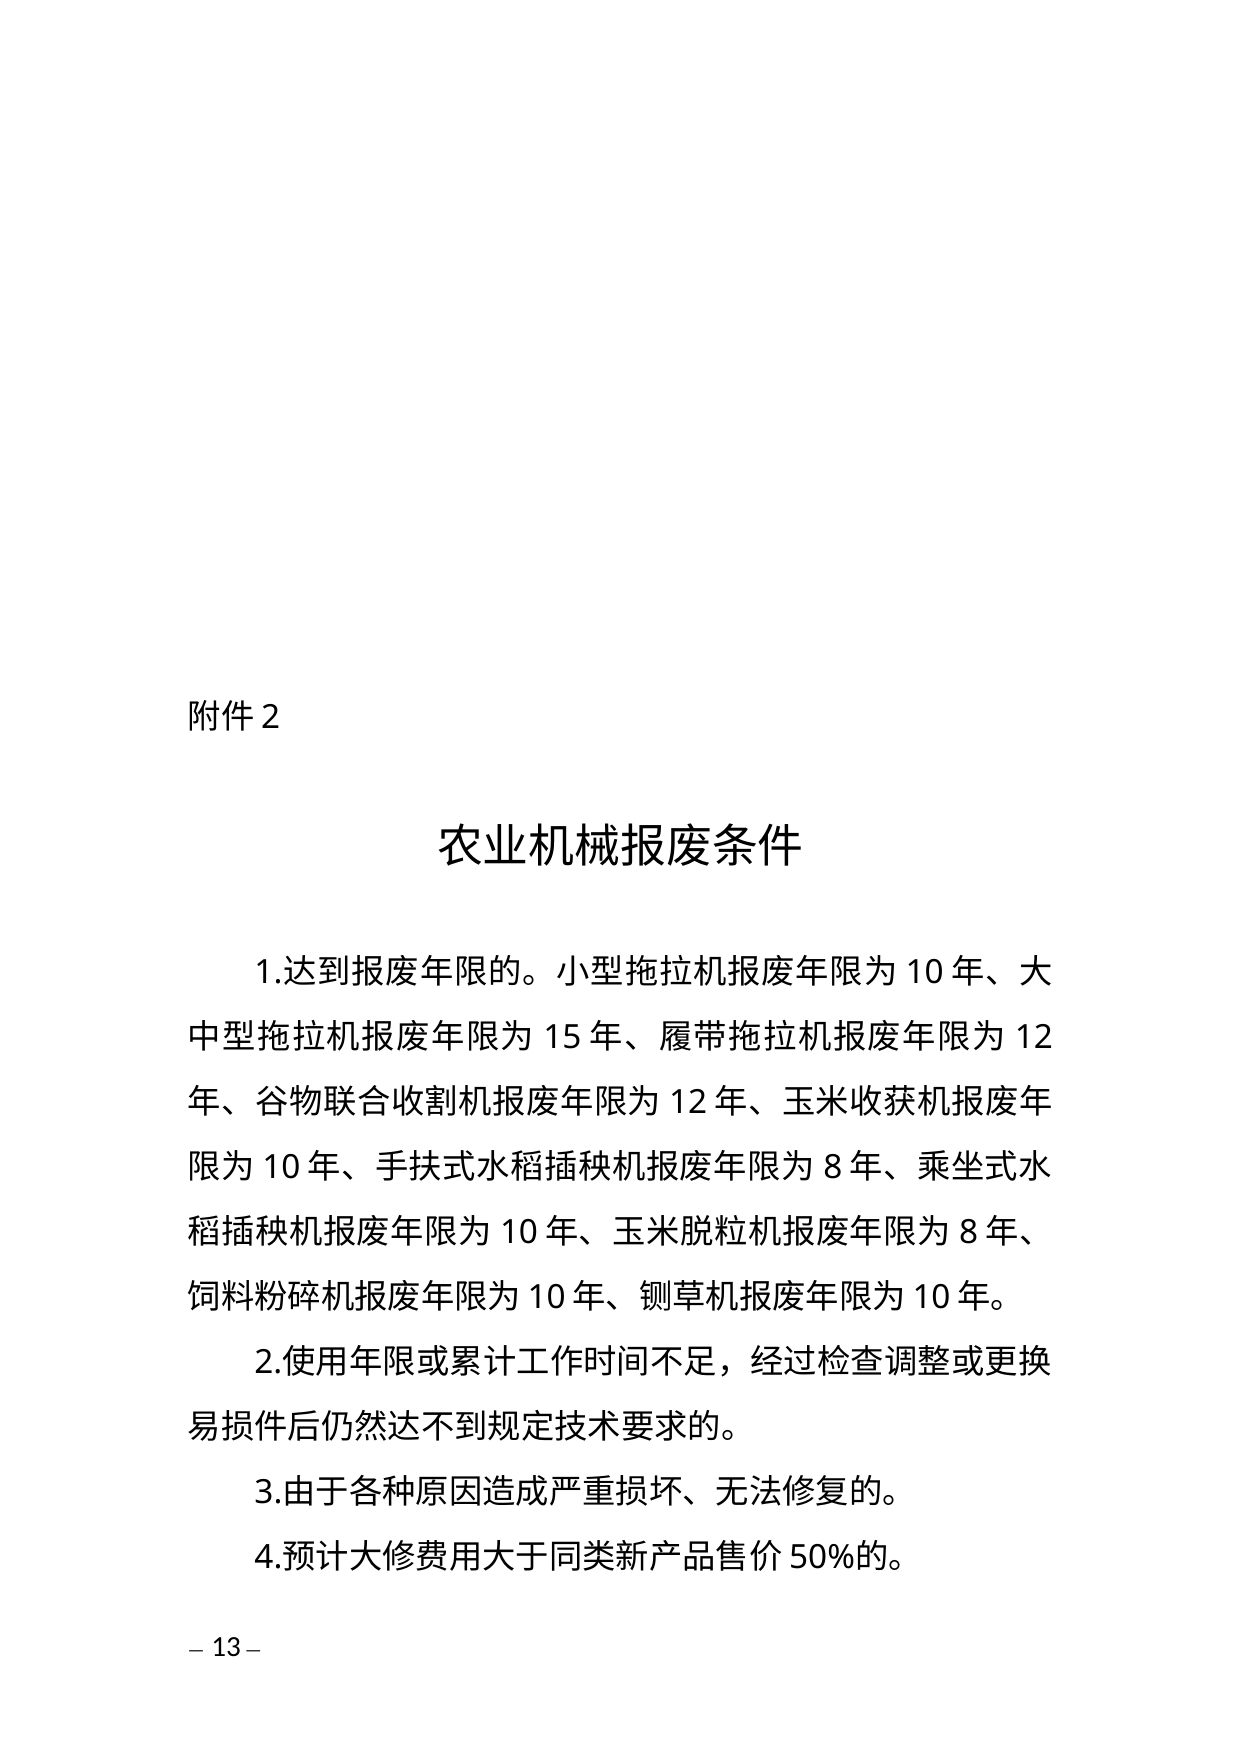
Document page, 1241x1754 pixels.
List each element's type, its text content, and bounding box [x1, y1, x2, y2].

text 4.预计大修费用大于同类新产品售价50%的。 [187, 1522, 1053, 1587]
text 3.由于各种原因造成严重损坏、无法修复的。 [187, 1457, 1053, 1522]
text 2.使用年限或累计工作时间不足，经过检查调整或更换易损件后仍然达不到规定技术要求的。 [187, 1327, 1053, 1457]
text 农业机械报废条件 [187, 812, 1053, 874]
text 1.达到报废年限的。小型拖拉机报废年限为10年、大中型拖拉机报废年限为15年、履带拖拉机报废年限为12年、谷物联合收割机报废年限为12年、玉米收获机报废年限为10年、手扶式水稻插秧机报废年限为8年、乘坐式水稻插秧机报废年限为10年、玉米脱粒机报废年限为8年、饲料粉碎机报废年限为10年、铡草机报废年限为10年。 [187, 937, 1053, 1327]
text 附件2 [187, 682, 1053, 747]
